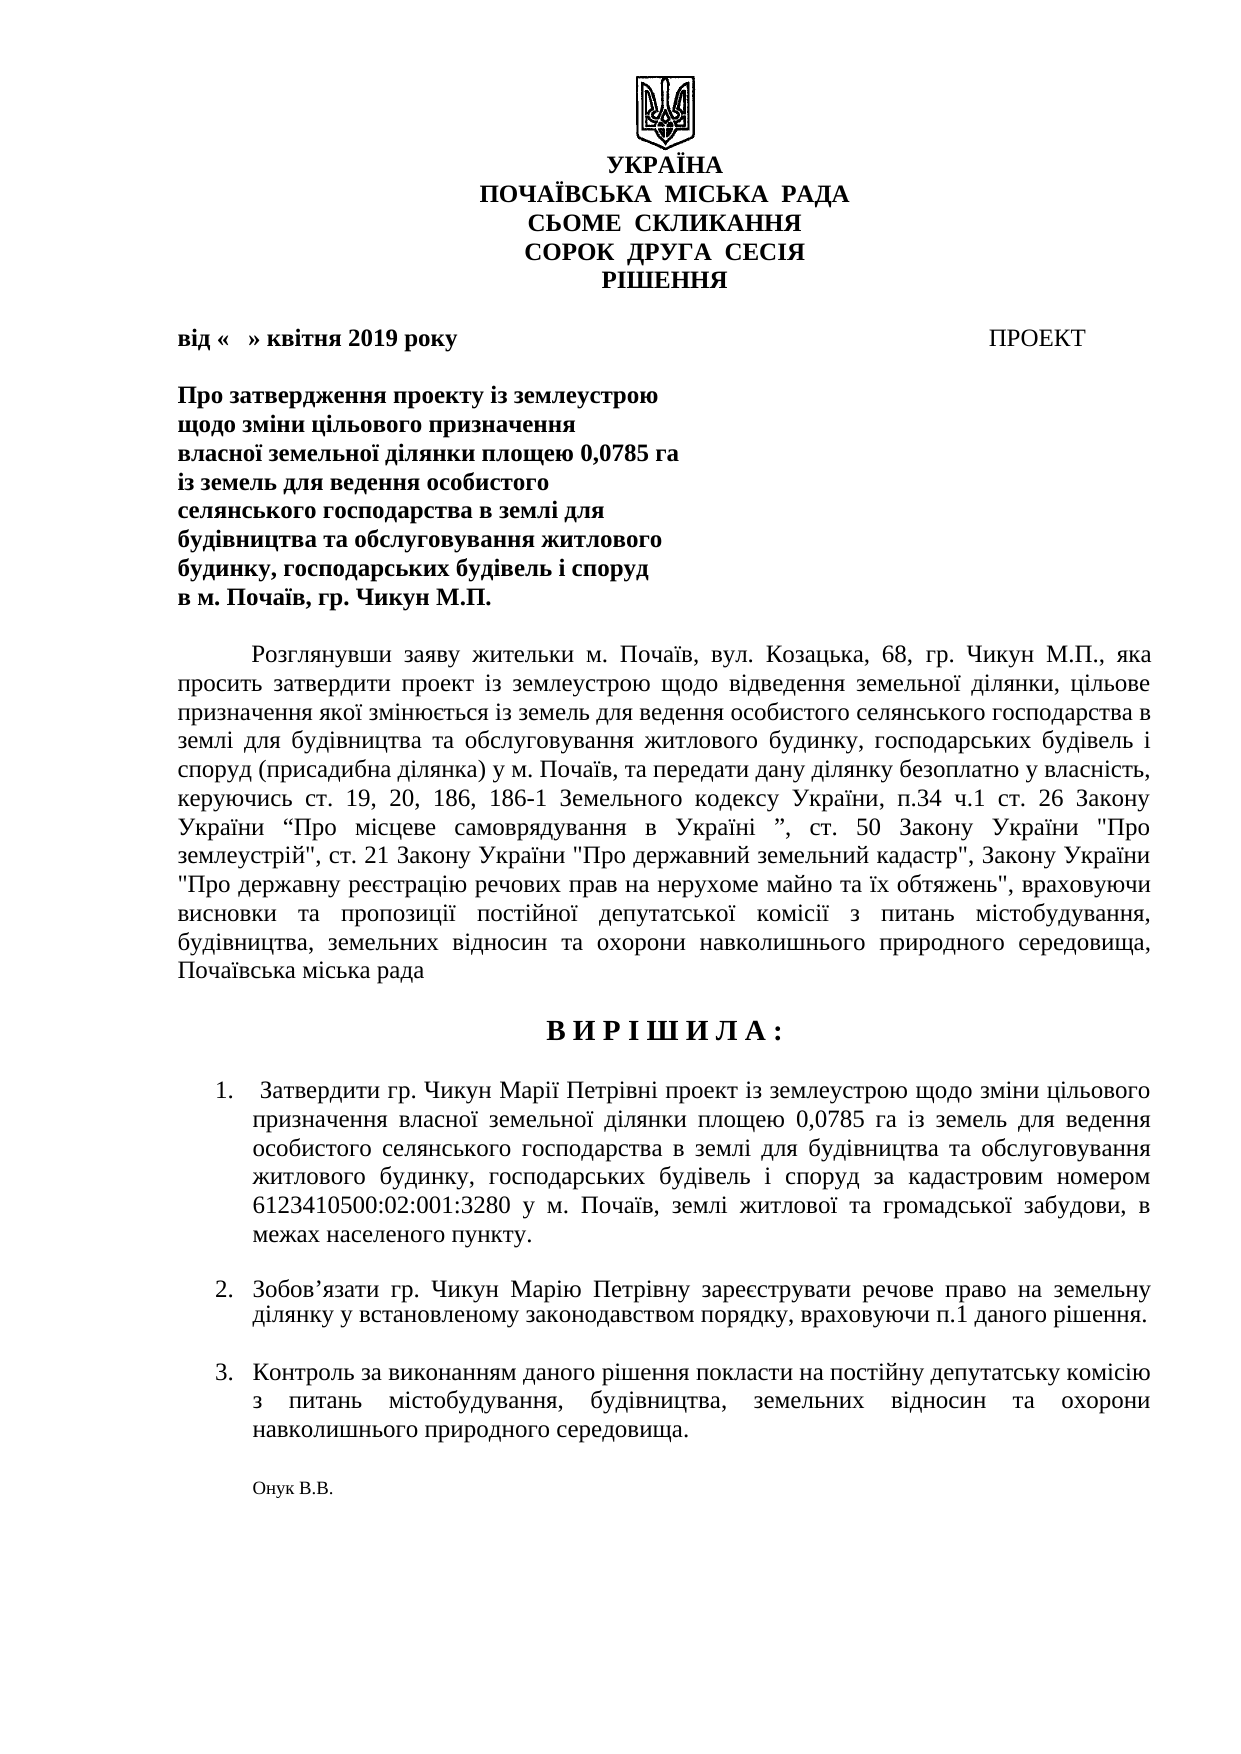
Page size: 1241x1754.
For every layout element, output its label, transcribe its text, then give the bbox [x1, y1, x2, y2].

list Зобов’язати гр. Чикун Марію Петрівну зареєструвати речове право на земельну ділянку у встановленому законодавством порядку, враховуючи п.1 даного рішення. [215, 1276, 1152, 1328]
text В И Р І Ш И Л А : [177, 1013, 1152, 1046]
text власної земельної ділянки площею 0,0785 га [177, 438, 679, 467]
list Онук В.В. [252, 1477, 1152, 1498]
list Контроль за виконанням даного рішення покласти на постійну депутатську комісію з питань містобудування, будівництва, земельних відносин та охорони навколишнього природного середовища. [215, 1357, 1152, 1443]
text від « » квітня 2019 року ПРОЕКТ [177, 323, 1152, 352]
text в м. Почаїв, гр. Чикун М.П. [177, 582, 679, 610]
picture [630, 73, 699, 151]
text із земель для ведення особистого селянського господарства в землі для будівництва та обслуговування житлового будинку, господарських будівель і споруд [177, 467, 679, 582]
list Затвердити гр. Чикун Марії Петрівні проект із землеустрою щодо зміни цільового призначення власної земельної ділянки площею 0,0785 га із земель для ведення особистого селянського господарства в землі для будівництва та обслуговування житлового будинку, господарських будівель і споруд за кадастровим номером 6123410500:02:001:3280 у м. Почаїв, землі житлової та громадської забудови, в межах населеного пункту. [215, 1075, 1152, 1248]
text Розглянувши заяву жительки м. Почаїв, вул. Козацька, 68, гр. Чикун М.П., яка просить затвердити проект із землеустрою щодо відведення земельної ділянки, цільове призначення якої змінюється із земель для ведення особистого селянського господарства в землі для будівництва та обслуговування житлового будинку, господарських будівель і споруд (присадибна ділянка) у м. Почаїв, та передати дану ділянку безоплатно у власність, керуючись ст. 19, 20, 186, 186-1 Земельного кодексу України, п.34 ч.1 ст. 26 Закону України “Про місцеве самоврядування в Україні ”, ст. 50 Закону України "Про землеустрій", ст. 21 Закону України "Про державний земельний кадастр", Закону України "Про державну реєстрацію речових прав на нерухоме майно та їх обтяжень", враховуючи висновки та пропозиції постійної депутатської комісії з питань містобудування, будівництва, земельних відносин та охорони навколишнього природного середовища, Почаївська міська рада [177, 639, 1152, 984]
text Про затвердження проекту із землеустрою щодо зміни цільового призначення [177, 380, 679, 438]
